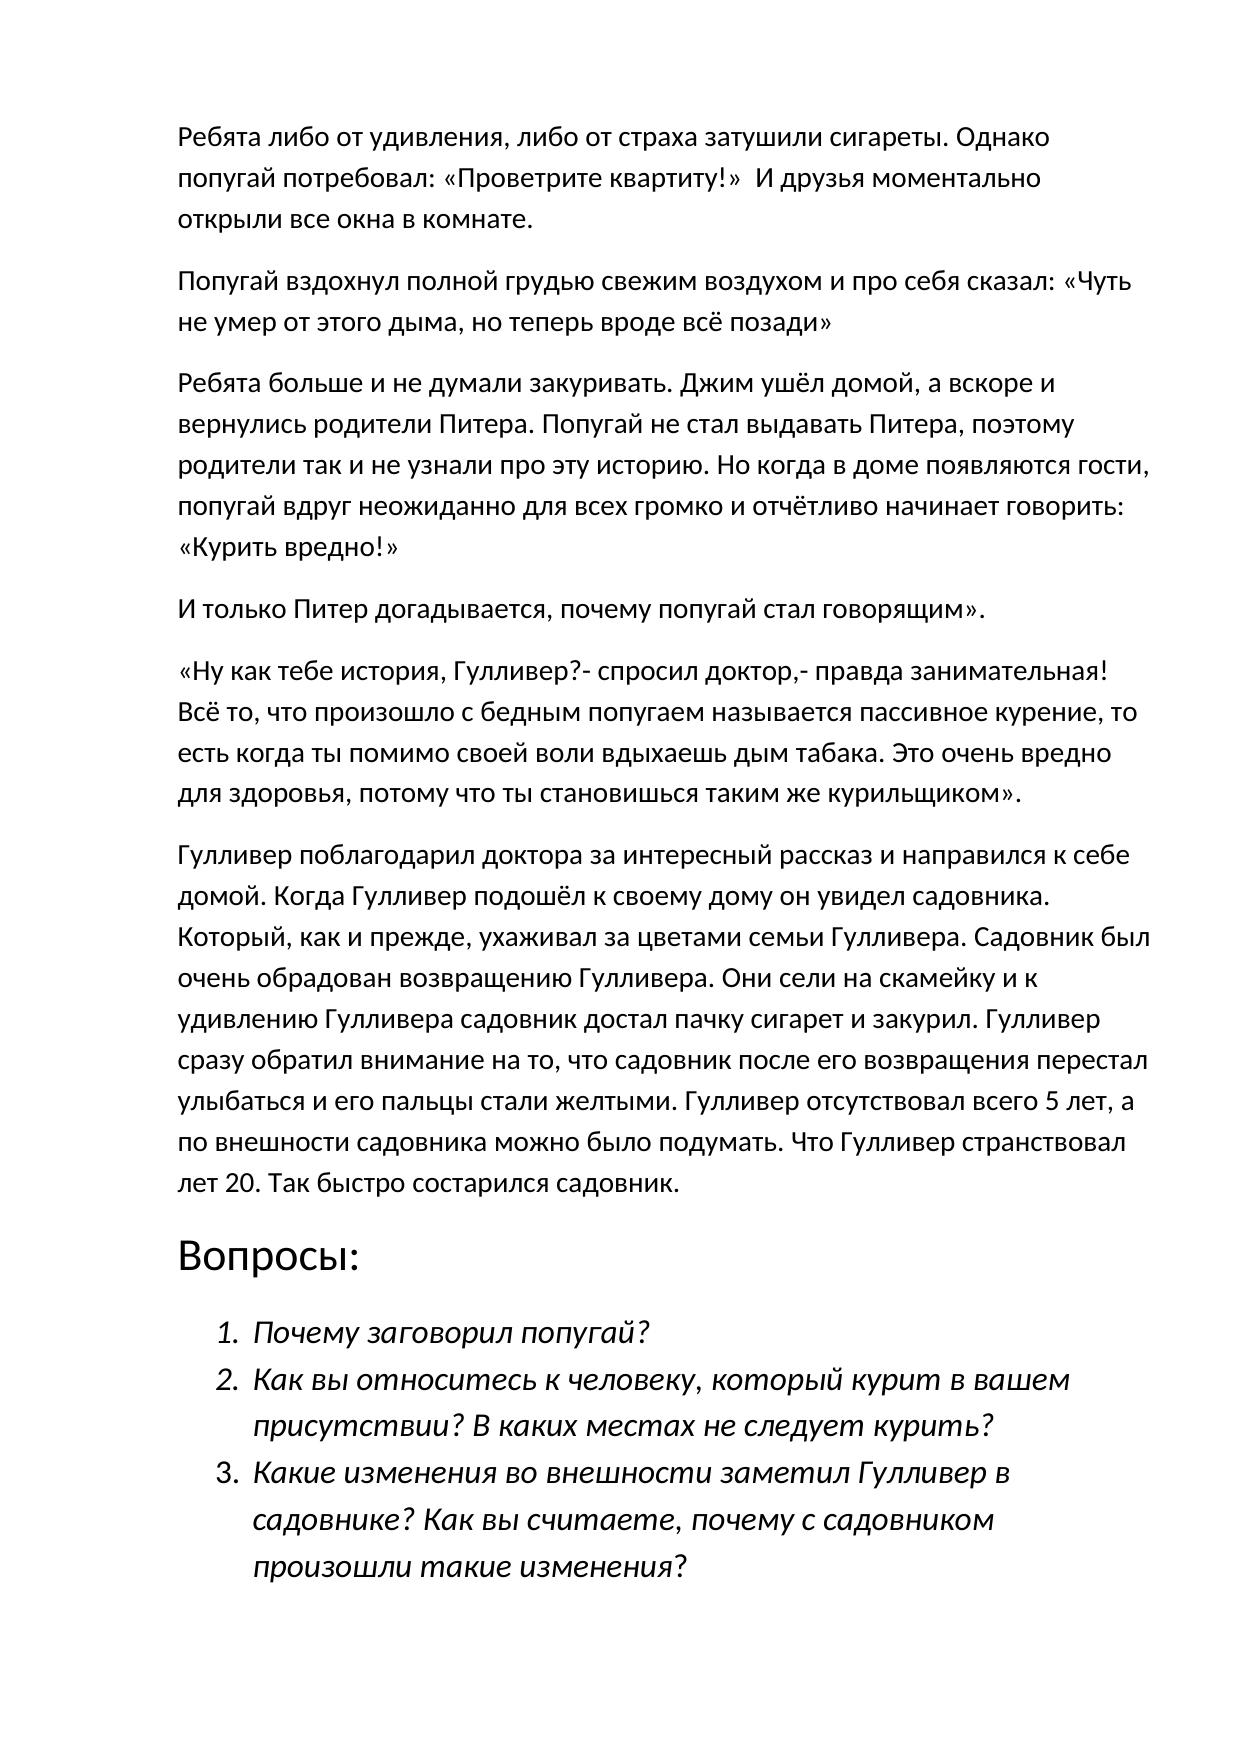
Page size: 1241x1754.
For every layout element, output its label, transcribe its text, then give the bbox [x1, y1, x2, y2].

text «Ну как тебе история, Гулливер?- спросил доктор,- правда занимательная! Всё то, что произошло с бедным попугаем называется пассивное курение, то есть когда ты помимо своей воли вдыхаешь дым табака. Это очень вредно для здоровья, потому что ты становишься таким же курильщиком». [177, 652, 1152, 810]
list Какие изменения во внешности заметил Гулливер в садовнике? Как вы считаете, почему с садовником произошли такие изменения? [215, 1451, 1152, 1585]
list Почему заговорил попугай? [215, 1311, 1152, 1351]
text Ребята больше и не думали закуривать. Джим ушёл домой, а вскоре и вернулись родители Питера. Попугай не стал выдавать Питера, поэтому родители так и не узнали про эту историю. Но когда в доме появляются гости, попугай вдруг неожиданно для всех громко и отчётливо начинает говорить: «Курить вредно!» [177, 364, 1152, 564]
list Как вы относитесь к человеку, который курит в вашем присутствии? В каких местах не следует курить? [215, 1357, 1152, 1445]
text Вопросы: [177, 1226, 1152, 1282]
text Ребята либо от удивления, либо от страха затушили сигареты. Однако попугай потребовал: «Проветрите квартиту!» И друзья моментально открыли все окна в комнате. [177, 118, 1152, 236]
text И только Питер догадывается, почему попугай стал говорящим». [177, 590, 1152, 626]
text Попугай вздохнул полной грудью свежим воздухом и про себя сказал: «Чуть не умер от этого дыма, но теперь вроде всё позади» [177, 262, 1152, 338]
text Гулливер поблагодарил доктора за интересный рассказ и направился к себе домой. Когда Гулливер подошёл к своему дому он увидел садовника. Который, как и прежде, ухаживал за цветами семьи Гулливера. Садовник был очень обрадован возвращению Гулливера. Они сели на скамейку и к удивлению Гулливера садовник достал пачку сигарет и закурил. Гулливер сразу обратил внимание на то, что садовник после его возвращения перестал улыбаться и его пальцы стали желтыми. Гулливер отсутствовал всего 5 лет, а по внешности садовника можно было подумать. Что Гулливер странствовал лет 20. Так быстро состарился садовник. [177, 836, 1152, 1199]
